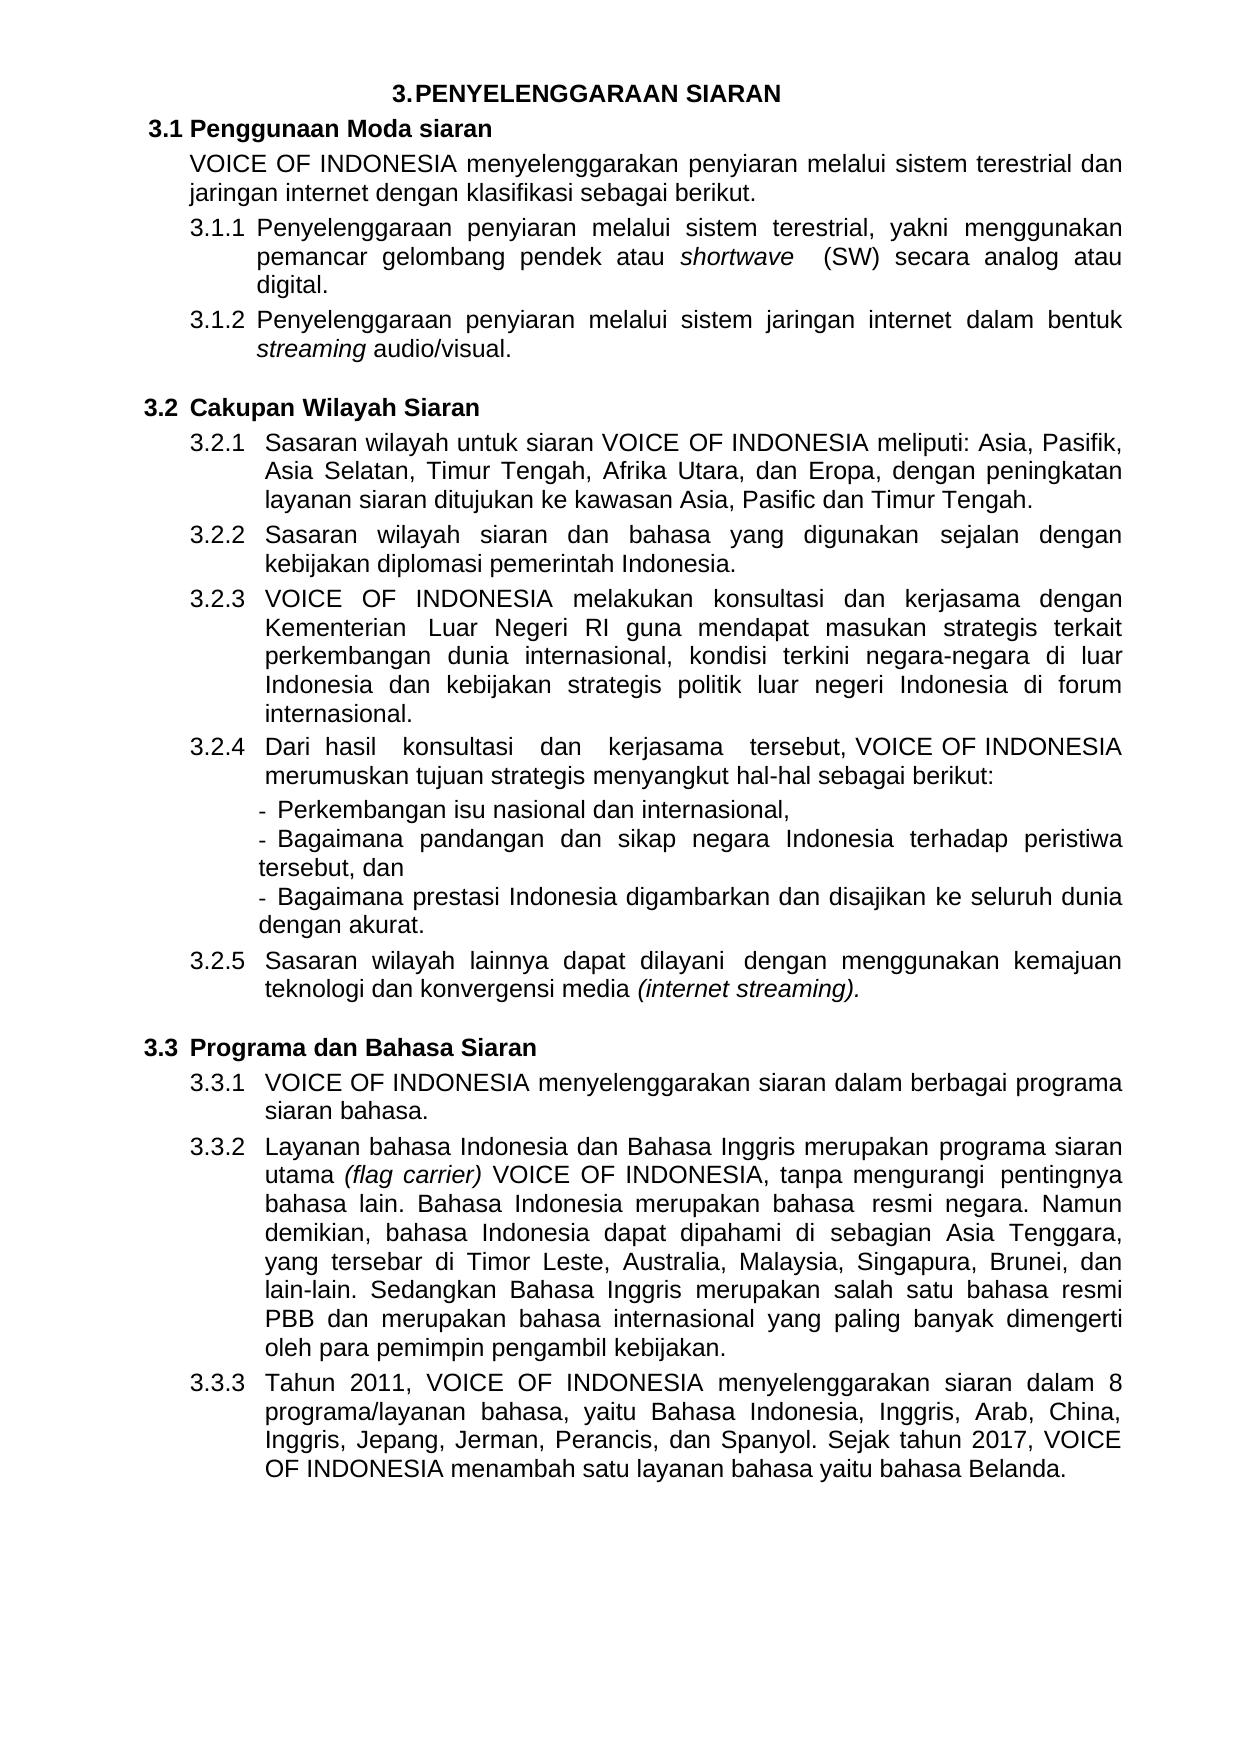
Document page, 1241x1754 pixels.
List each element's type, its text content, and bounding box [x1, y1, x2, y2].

list Penggunaan Moda siaran [148, 114, 1190, 143]
list Penyelenggaraan penyiaran melalui sistem terestrial, yakni menggunakan pemancar gelombang pendek atau shortwave (SW) secara analog atau digital. [189, 213, 1123, 299]
list Sasaran wilayah siaran dan bahasa yang digunakan sejalan dengan kebijakan diplomasi pemerintah Indonesia. [189, 520, 1122, 577]
list VOICE OF INDONESIA melakukan konsultasi dan kerjasama dengan Kementerian Luar Negeri RI guna mendapat masukan strategis terkait perkembangan dunia internasional, kondisi terkini negara-negara di luar Indonesia dan kebijakan strategis politik luar negeri Indonesia di forum internasional. [189, 584, 1123, 727]
list Sasaran wilayah untuk siaran VOICE OF INDONESIA meliputi: Asia, Pasifik, Asia Selatan, Timur Tengah, Afrika Utara, dan Eropa, dengan peningkatan layanan siaran ditujukan ke kawasan Asia, Pasific dan Timur Tengah. [189, 428, 1123, 514]
list VOICE OF INDONESIA menyelenggarakan siaran dalam berbagai programa siaran bahasa. [189, 1068, 1123, 1125]
list Bagaimana prestasi Indonesia digambarkan dan disajikan ke seluruh dunia dengan akurat. [258, 882, 1123, 939]
subtitle PENYELENGGARAAN SIARAN [392, 79, 1190, 108]
list Dari hasil konsultasi dan kerjasama tersebut, VOICE OF INDONESIA merumuskan tujuan strategis menyangkut hal-hal sebagai berikut: [189, 732, 1123, 789]
list Penyelenggaraan penyiaran melalui sistem jaringan internet dalam bentuk streaming audio/visual. [189, 305, 1122, 363]
list Bagaimana pandangan dan sikap negara Indonesia terhadap peristiwa tersebut, dan [258, 824, 1123, 882]
text VOICE OF INDONESIA menyelenggarakan penyiaran melalui sistem terestrial dan jaringan internet dengan klasifikasi sebagai berikut. [189, 149, 1123, 207]
list Layanan bahasa Indonesia dan Bahasa Inggris merupakan programa siaran utama (flag carrier) VOICE OF INDONESIA, tanpa mengurangi pentingnya bahasa lain. Bahasa Indonesia merupakan bahasa resmi negara. Namun demikian, bahasa Indonesia dapat dipahami di sebagian Asia Tenggara, yang tersebar di Timor Leste, Australia, Malaysia, Singapura, Brunei, dan lain-lain. Sedangkan Bahasa Inggris merupakan salah satu bahasa resmi PBB dan merupakan bahasa internasional yang paling banyak dimengerti oleh para pemimpin pengambil kebijakan. [189, 1131, 1123, 1361]
list Tahun 2011, VOICE OF INDONESIA menyelenggarakan siaran dalam 8 programa/layanan bahasa, yaitu Bahasa Indonesia, Inggris, Arab, China, Inggris, Jepang, Jerman, Perancis, dan Spanyol. Sejak tahun 2017, VOICE OF INDONESIA menambah satu layanan bahasa yaitu bahasa Belanda. [189, 1368, 1122, 1483]
subtitle Programa dan Bahasa Siaran [144, 1033, 1190, 1061]
list Sasaran wilayah lainnya dapat dilayani dengan menggunakan kemajuan teknologi dan konvergensi media (internet streaming). [189, 946, 1123, 1003]
list Perkembangan isu nasional dan internasional, [258, 796, 1190, 824]
subtitle Cakupan Wilayah Siaran [144, 392, 1190, 421]
